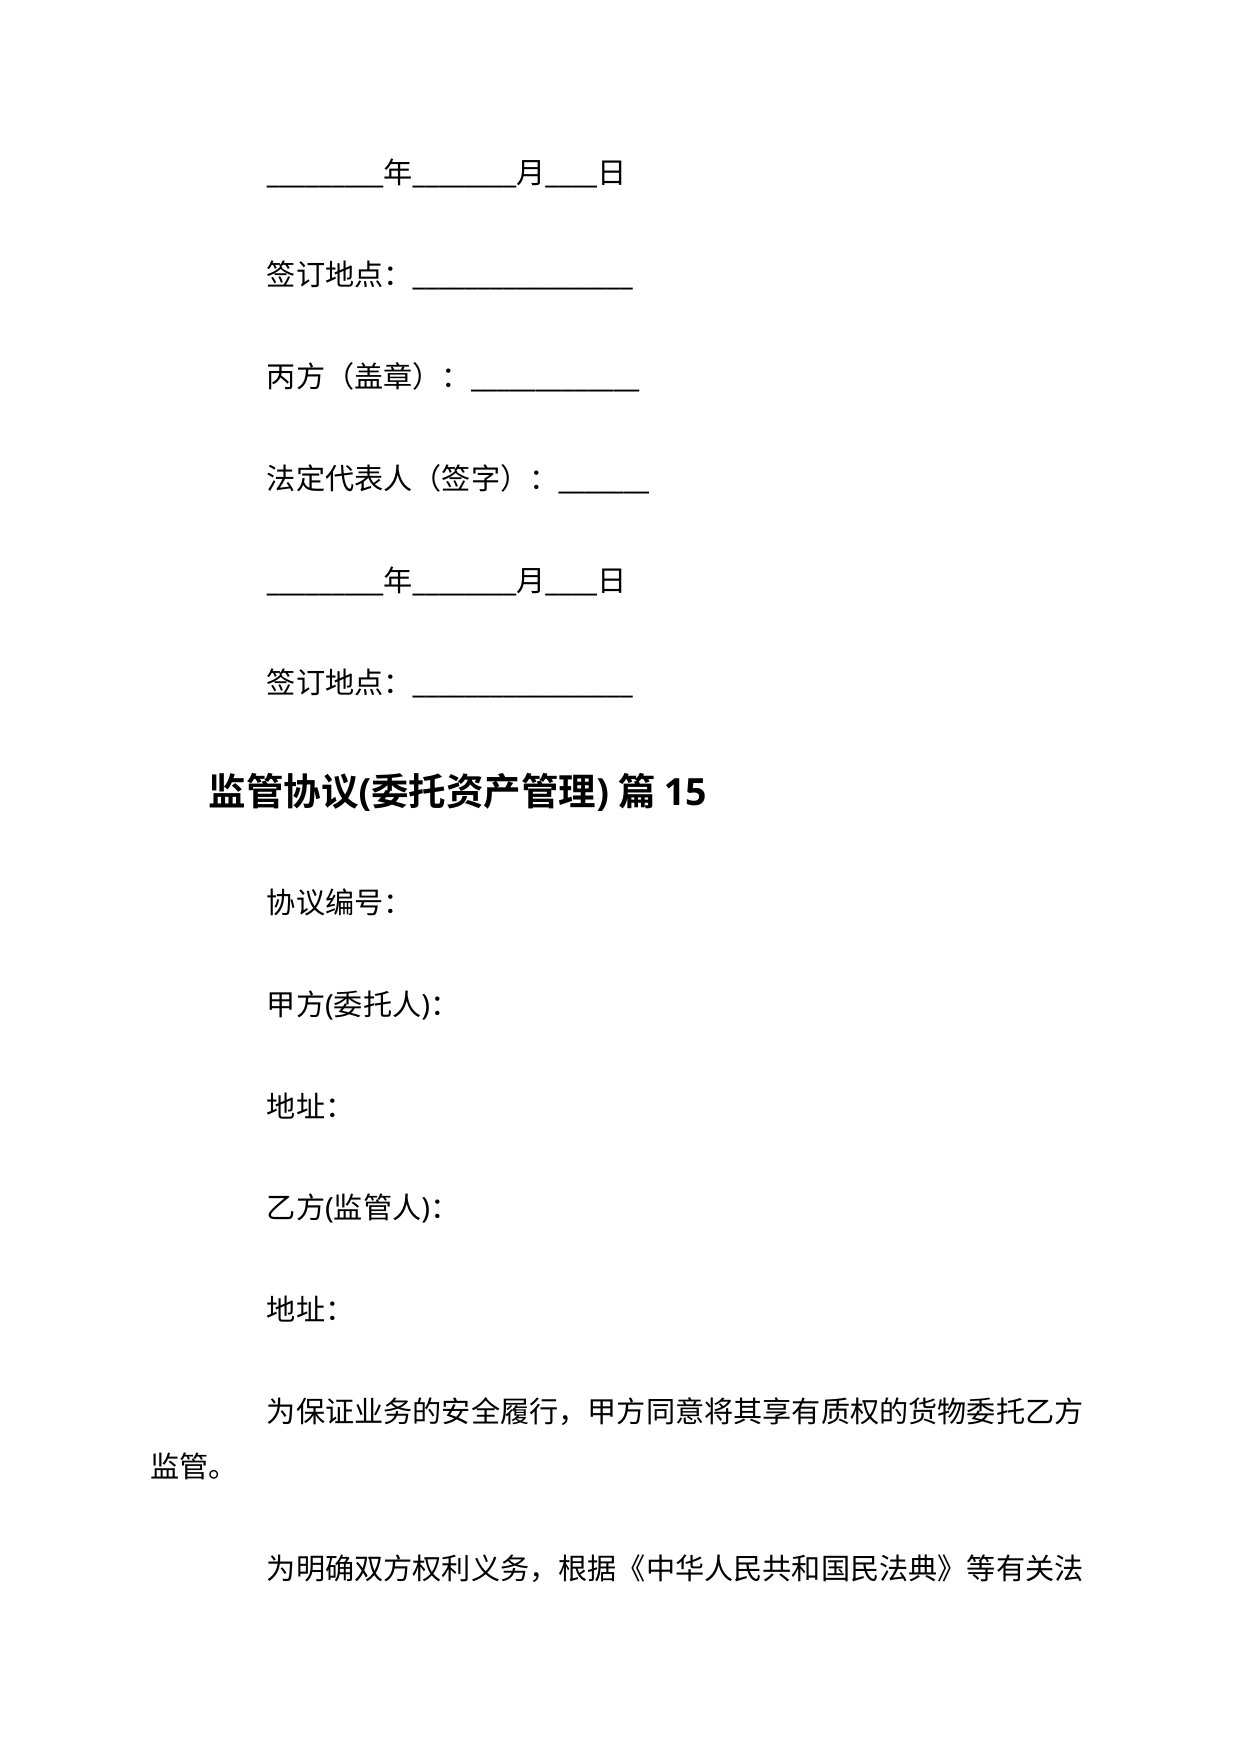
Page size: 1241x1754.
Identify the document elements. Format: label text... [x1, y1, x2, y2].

text 丙方（盖章）：_____________ [150, 354, 1090, 396]
text 法定代表人（签字）：_______ [150, 456, 1090, 498]
text 签订地点：_________________ [150, 252, 1090, 294]
text 地址： [150, 1287, 1090, 1329]
text 签订地点：_________________ [150, 660, 1090, 702]
text 乙方(监管人)： [150, 1185, 1090, 1227]
text 协议编号： [150, 879, 1090, 922]
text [150, 1545, 1090, 1588]
text 地址： [150, 1083, 1090, 1126]
text _________年________月____日 [150, 558, 1090, 600]
text 监管协议(委托资产管理) 篇15 [150, 762, 1090, 816]
text 为保证业务的安全履行，甲方同意将其享有质权的货物委托乙方监管。 [150, 1389, 1090, 1486]
text 甲方(委托人)： [150, 981, 1090, 1024]
text _________年________月____日 [150, 150, 1090, 192]
